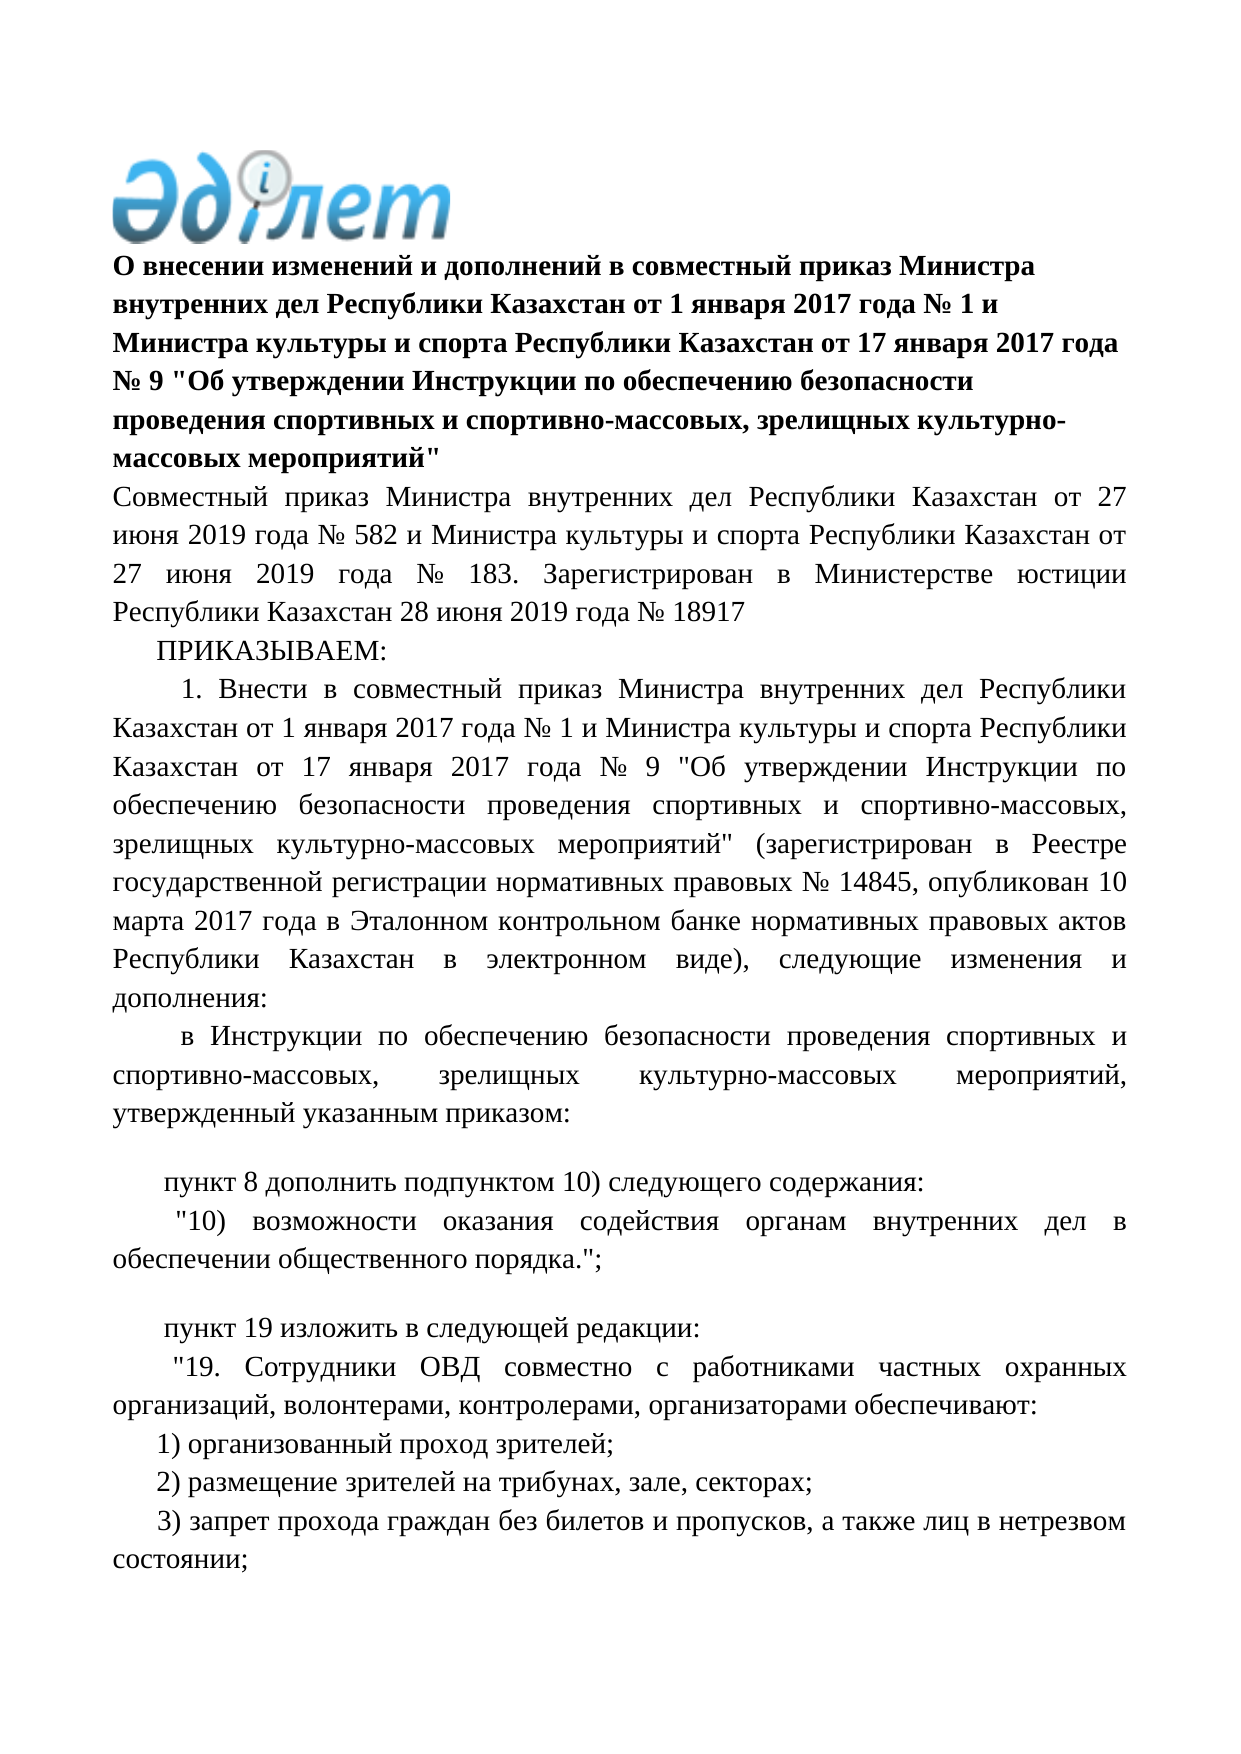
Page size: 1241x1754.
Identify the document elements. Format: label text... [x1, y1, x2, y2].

text в Инструкции по обеспечению безопасности проведения спортивных и спортивно-массовых, зрелищных культурно-массовых мероприятий, утвержденный указанным приказом: [112, 1018, 1128, 1129]
text пункт 19 изложить в следующей редакции: [112, 1310, 1128, 1344]
text 1) организованный проход зрителей; [112, 1426, 1128, 1459]
text 1. Внести в совместный приказ Министра внутренних дел Республики Казахстан от 1 января 2017 года № 1 и Министра культуры и спорта Республики Казахстан от 17 января 2017 года № 9 "Об утверждении Инструкции по обеспечению безопасности проведения спортивных и спортивно-массовых, зрелищных культурно-массовых мероприятий" (зарегистрирован в Реестре государственной регистрации нормативных правовых № 14845, опубликован 10 марта 2017 года в Эталонном контрольном банке нормативных правовых актов Республики Казахстан в электронном виде), следующие изменения и дополнения: [112, 672, 1128, 1013]
text ПРИКАЗЫВАЕМ: [112, 633, 1128, 667]
text О внесении изменений и дополнений в совместный приказ Министра внутренних дел Республики Казахстан от 1 января 2017 года № 1 и Министра культуры и спорта Республики Казахстан от 17 января 2017 года № 9 "Об утверждении Инструкции по обеспечению безопасности проведения спортивных и спортивно-массовых, зрелищных культурно-массовых мероприятий" [112, 248, 1128, 474]
text 3) запрет прохода граждан без билетов и пропусков, а также лиц в нетрезвом состоянии; [112, 1503, 1128, 1575]
text "19. Сотрудники ОВД совместно с работниками частных охранных организаций, волонтерами, контролерами, организаторами обеспечивают: [112, 1349, 1128, 1421]
text Совместный приказ Министра внутренних дел Республики Казахстан от 27 июня 2019 года № 582 и Министра культуры и спорта Республики Казахстан от 27 июня 2019 года № 183. Зарегистрирован в Министерстве юстиции Республики Казахстан 28 июня 2019 года № 18917 [112, 479, 1128, 628]
text пункт 8 дополнить подпунктом 10) следующего содержания: [112, 1164, 1128, 1198]
text 2) размещение зрителей на трибунах, зале, секторах; [112, 1464, 1128, 1498]
picture [112, 150, 451, 244]
text "10) возможности оказания содействия органам внутренних дел в обеспечении общественного порядка."; [112, 1203, 1128, 1275]
